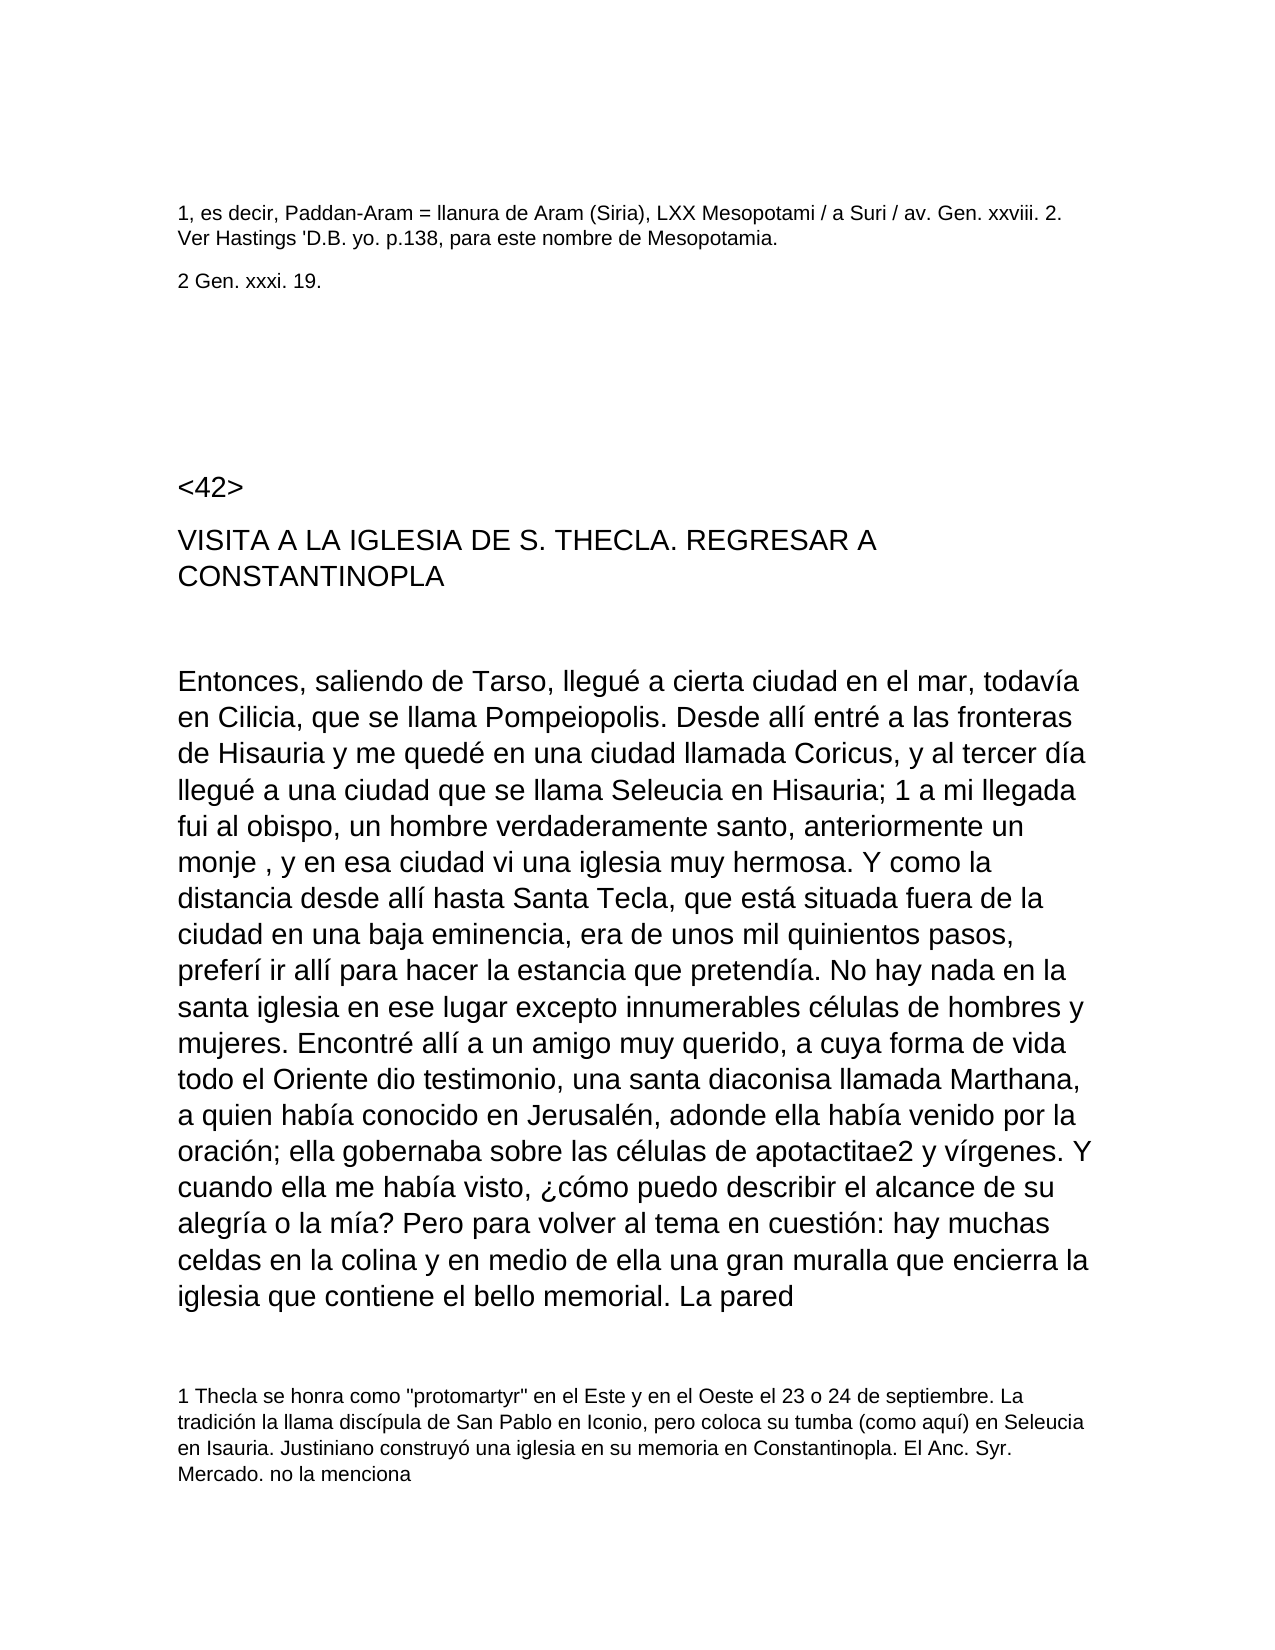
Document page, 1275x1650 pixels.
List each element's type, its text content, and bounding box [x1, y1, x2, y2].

text 1 Thecla se honra como "protomartyr" en el Este y en el Oeste el 23 o 24 de septiembre. La tradición la llama discípula de San Pablo en Iconio, pero coloca su tumba (como aquí) en Seleucia en Isauria. Justiniano construyó una iglesia en su memoria en Constantinopla. El Anc. Syr. Mercado. no la menciona [177, 1384, 1098, 1486]
text VISITA A LA IGLESIA DE S. THECLA. REGRESAR A CONSTANTINOPLA [177, 522, 1098, 592]
text <42> [177, 470, 1098, 503]
text 1, es decir, Paddan-Aram = llanura de Aram (Siria), LXX Mesopotami / a Suri / av. Gen. xxviii. 2. Ver Hastings 'D.B. yo. p.138, para este nombre de Mesopotamia. [177, 200, 1098, 250]
text Entonces, saliendo de Tarso, llegué a cierta ciudad en el mar, todavía en Cilicia, que se llama Pompeiopolis. Desde allí entré a las fronteras de Hisauria y me quedé en una ciudad llamada Coricus, y al tercer día llegué a una ciudad que se llama Seleucia en Hisauria; 1 a mi llegada fui al obispo, un hombre verdaderamente santo, anteriormente un monje , y en esa ciudad vi una iglesia muy hermosa. Y como la distancia desde allí hasta Santa Tecla, que está situada fuera de la ciudad en una baja eminencia, era de unos mil quinientos pasos, preferí ir allí para hacer la estancia que pretendía. No hay nada en la santa iglesia en ese lugar excepto innumerables células de hombres y mujeres. Encontré allí a un amigo muy querido, a cuya forma de vida todo el Oriente dio testimonio, una santa diaconisa llamada Marthana, a quien había conocido en Jerusalén, adonde ella había venido por la oración; ella gobernaba sobre las células de apotactitae2 y vírgenes. Y cuando ella me había visto, ¿cómo puedo describir el alcance de su alegría o la mía? Pero para volver al tema en cuestión: hay muchas celdas en la colina y en medio de ella una gran muralla que encierra la iglesia que contiene el bello memorial. La pared [177, 664, 1098, 1312]
text 2 Gen. xxxi. 19. [177, 269, 1098, 293]
